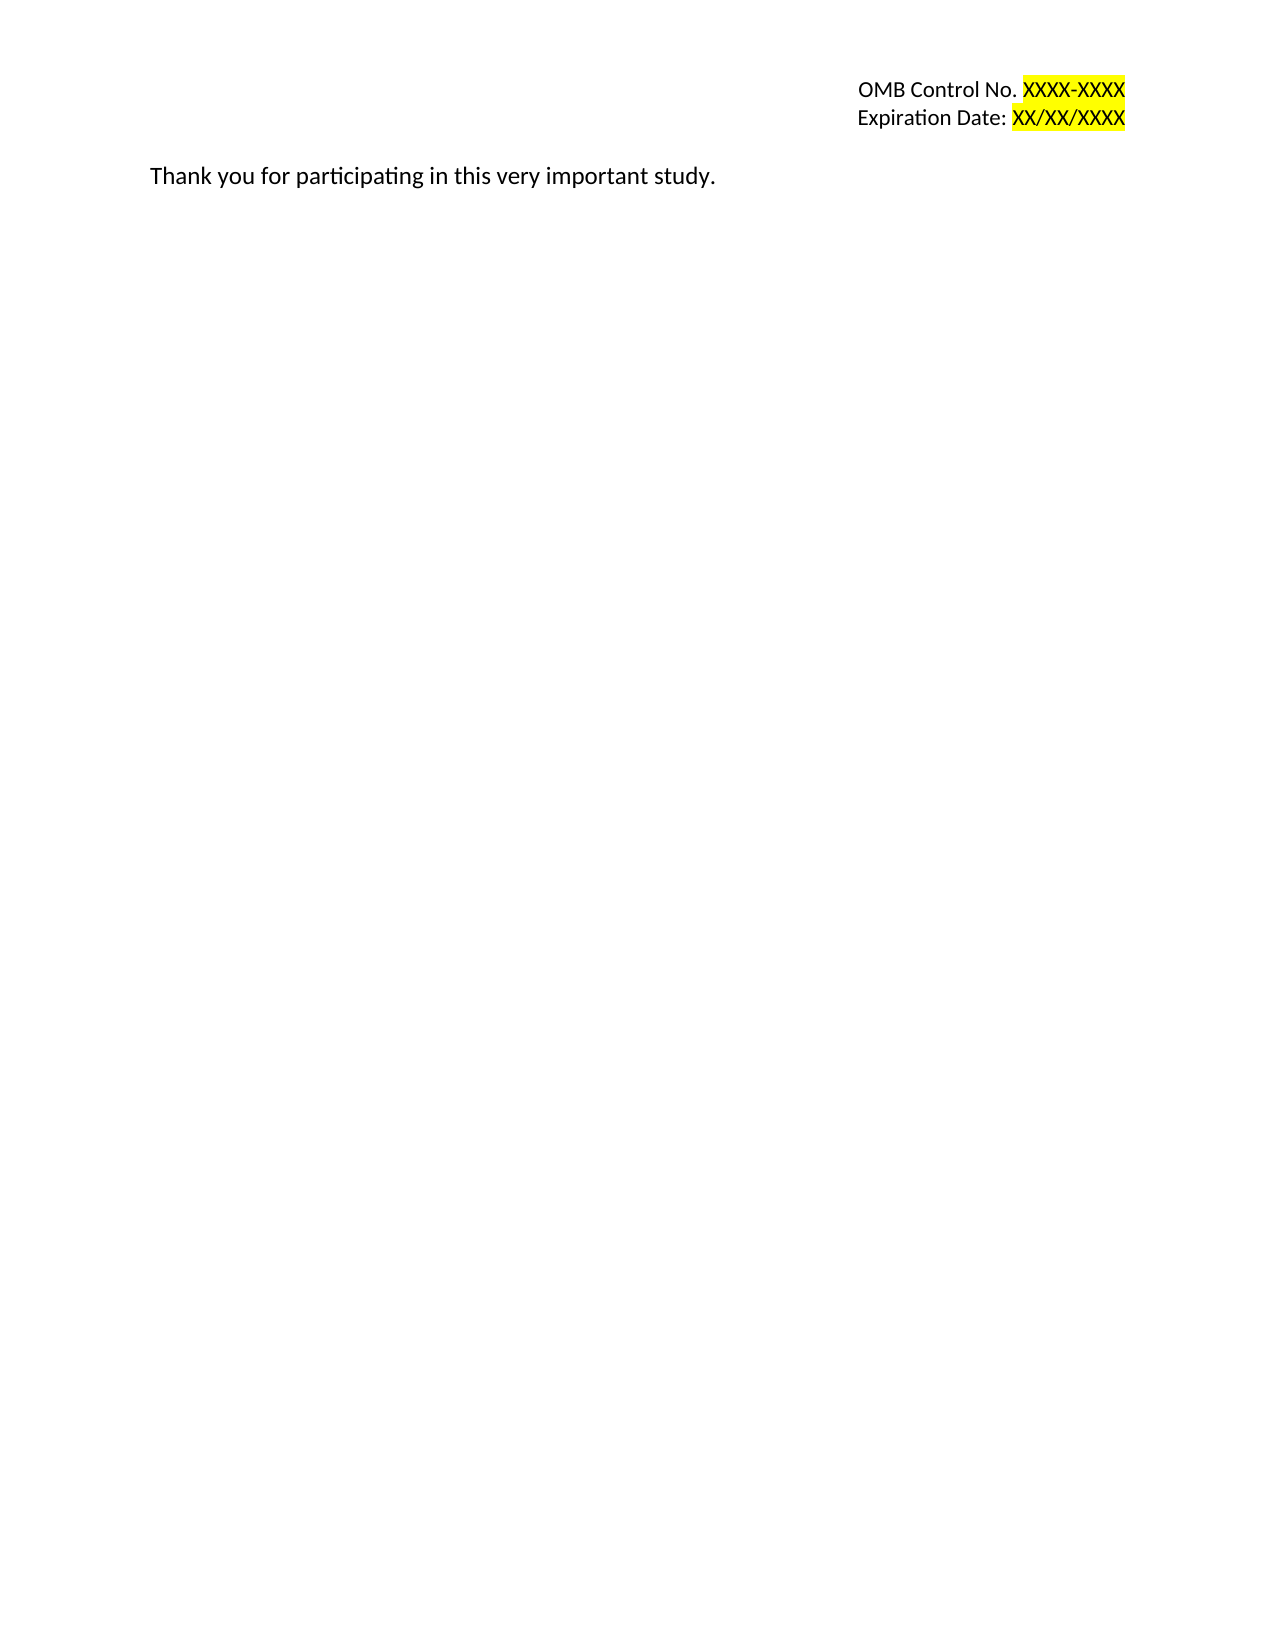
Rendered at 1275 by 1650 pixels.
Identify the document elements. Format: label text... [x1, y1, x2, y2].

text Thank you for participating in this very important study. [150, 160, 1125, 190]
